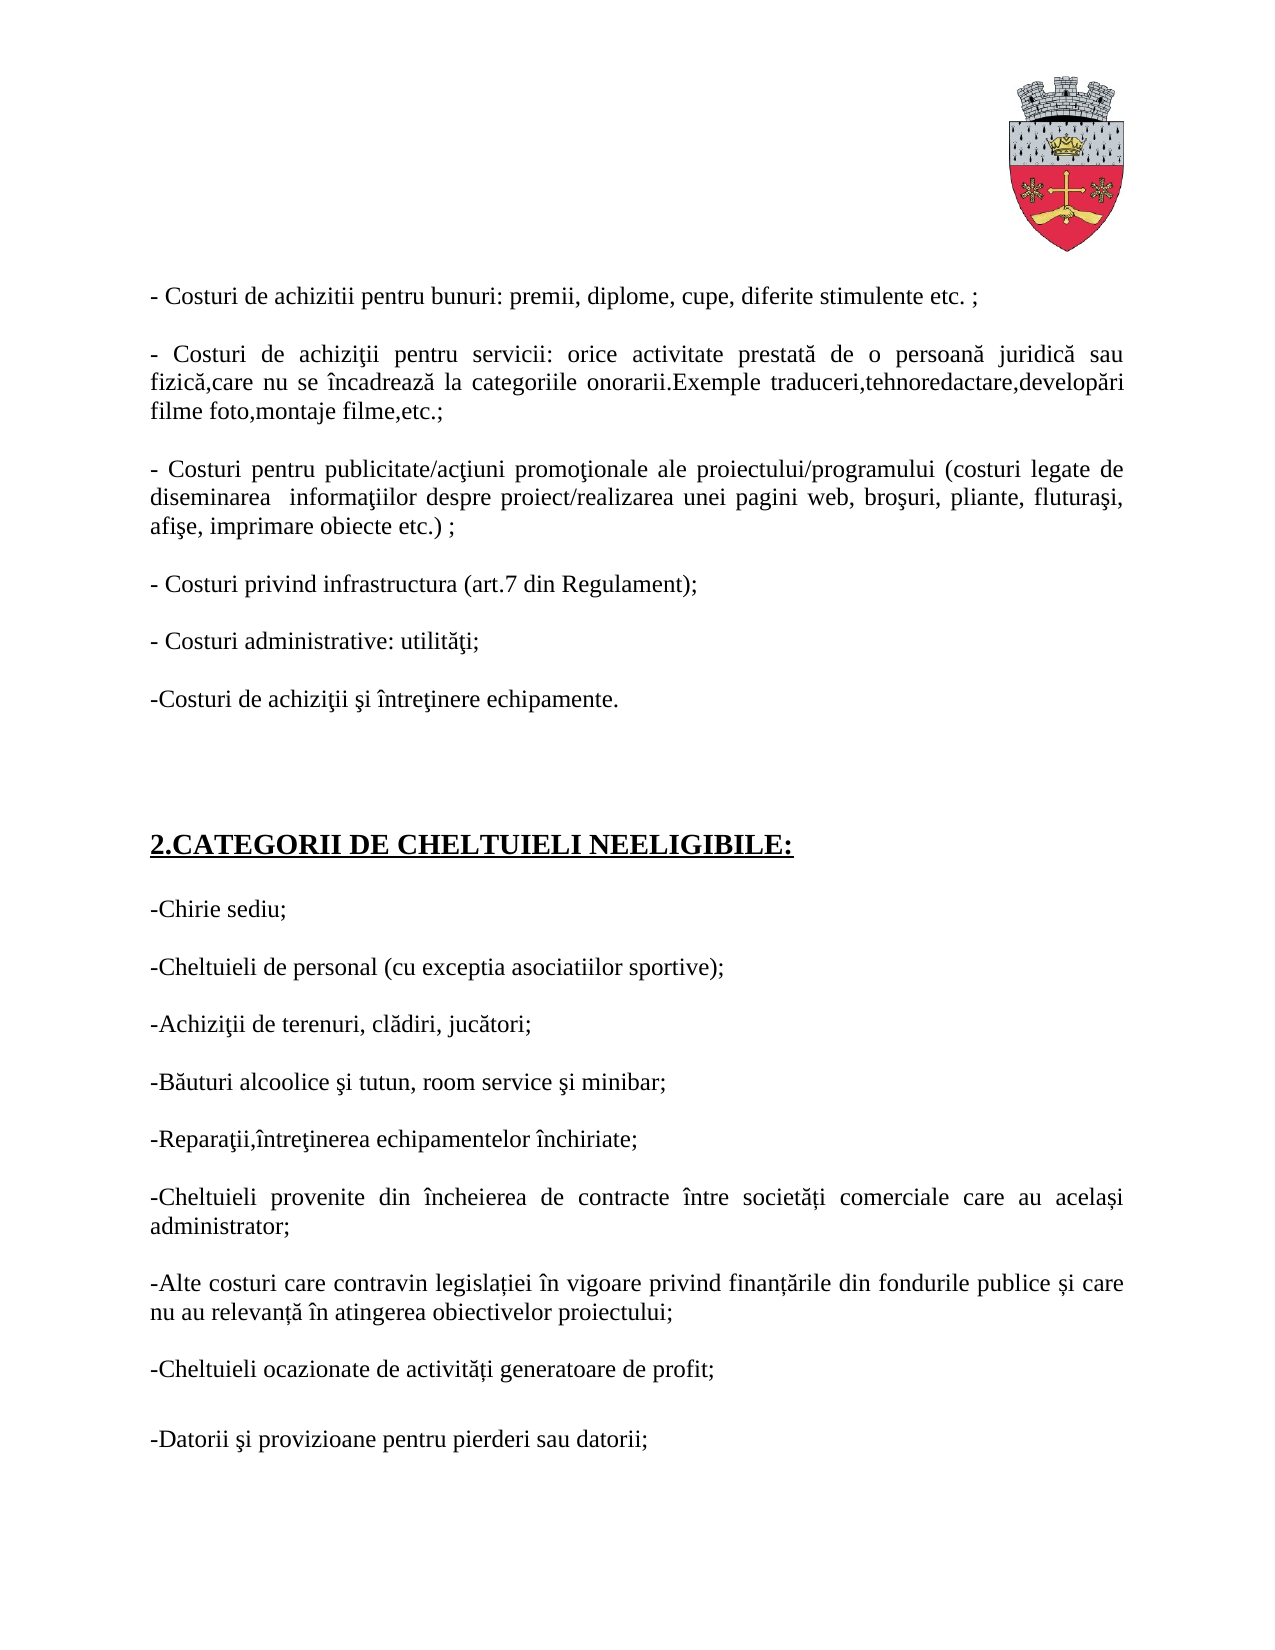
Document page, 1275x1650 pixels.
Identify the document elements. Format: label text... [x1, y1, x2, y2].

text - Costuri de achiziţii pentru servicii: orice activitate prestată de o persoană juridică sau fizică,care nu se încadrează la categoriile onorarii.Exemple traduceri,tehnoredactare,developări filme foto,montaje filme,etc.; [150, 339, 1125, 425]
text - Costuri pentru publicitate/acţiuni promoţionale ale proiectului/programului (costuri legate de diseminarea informaţiilor despre proiect/realizarea unei pagini web, broşuri, pliante, fluturaşi, afişe, imprimare obiecte etc.) ; [150, 454, 1125, 540]
text -Datorii şi provizioane pentru pierderi sau datorii; [150, 1424, 1125, 1453]
text - Costuri de achizitii pentru bunuri: premii, diplome, cupe, diferite stimulente etc. ; [150, 281, 1125, 310]
text - Costuri administrative: utilităţi; [150, 626, 1125, 655]
picture [1006, 75, 1125, 254]
text -Costuri de achiziţii şi întreţinere echipamente. [150, 684, 1125, 712]
list -Achiziţii de terenuri, clădiri, jucători; [150, 1009, 1125, 1038]
list -Chirie sediu; [150, 894, 1125, 923]
text 2.CATEGORII DE CHELTUIELI NEELIGIBILE: [150, 827, 1125, 861]
list -Cheltuieli ocazionate de activități generatoare de profit; [150, 1354, 1125, 1383]
list -Cheltuieli provenite din încheierea de contracte între societăți comerciale care au același administrator; [150, 1182, 1125, 1239]
text - Costuri privind infrastructura (art.7 din Regulament); [150, 569, 1125, 597]
list -Alte costuri care contravin legislației în vigoare privind finanțările din fondurile publice și care nu au relevanță în atingerea obiectivelor proiectului; [150, 1268, 1125, 1326]
list -Băuturi alcoolice şi tutun, room service şi minibar; [150, 1067, 1125, 1096]
list -Reparaţii,întreţinerea echipamentelor închiriate; [150, 1124, 1125, 1153]
list -Cheltuieli de personal (cu exceptia asociatiilor sportive); [150, 952, 1125, 981]
